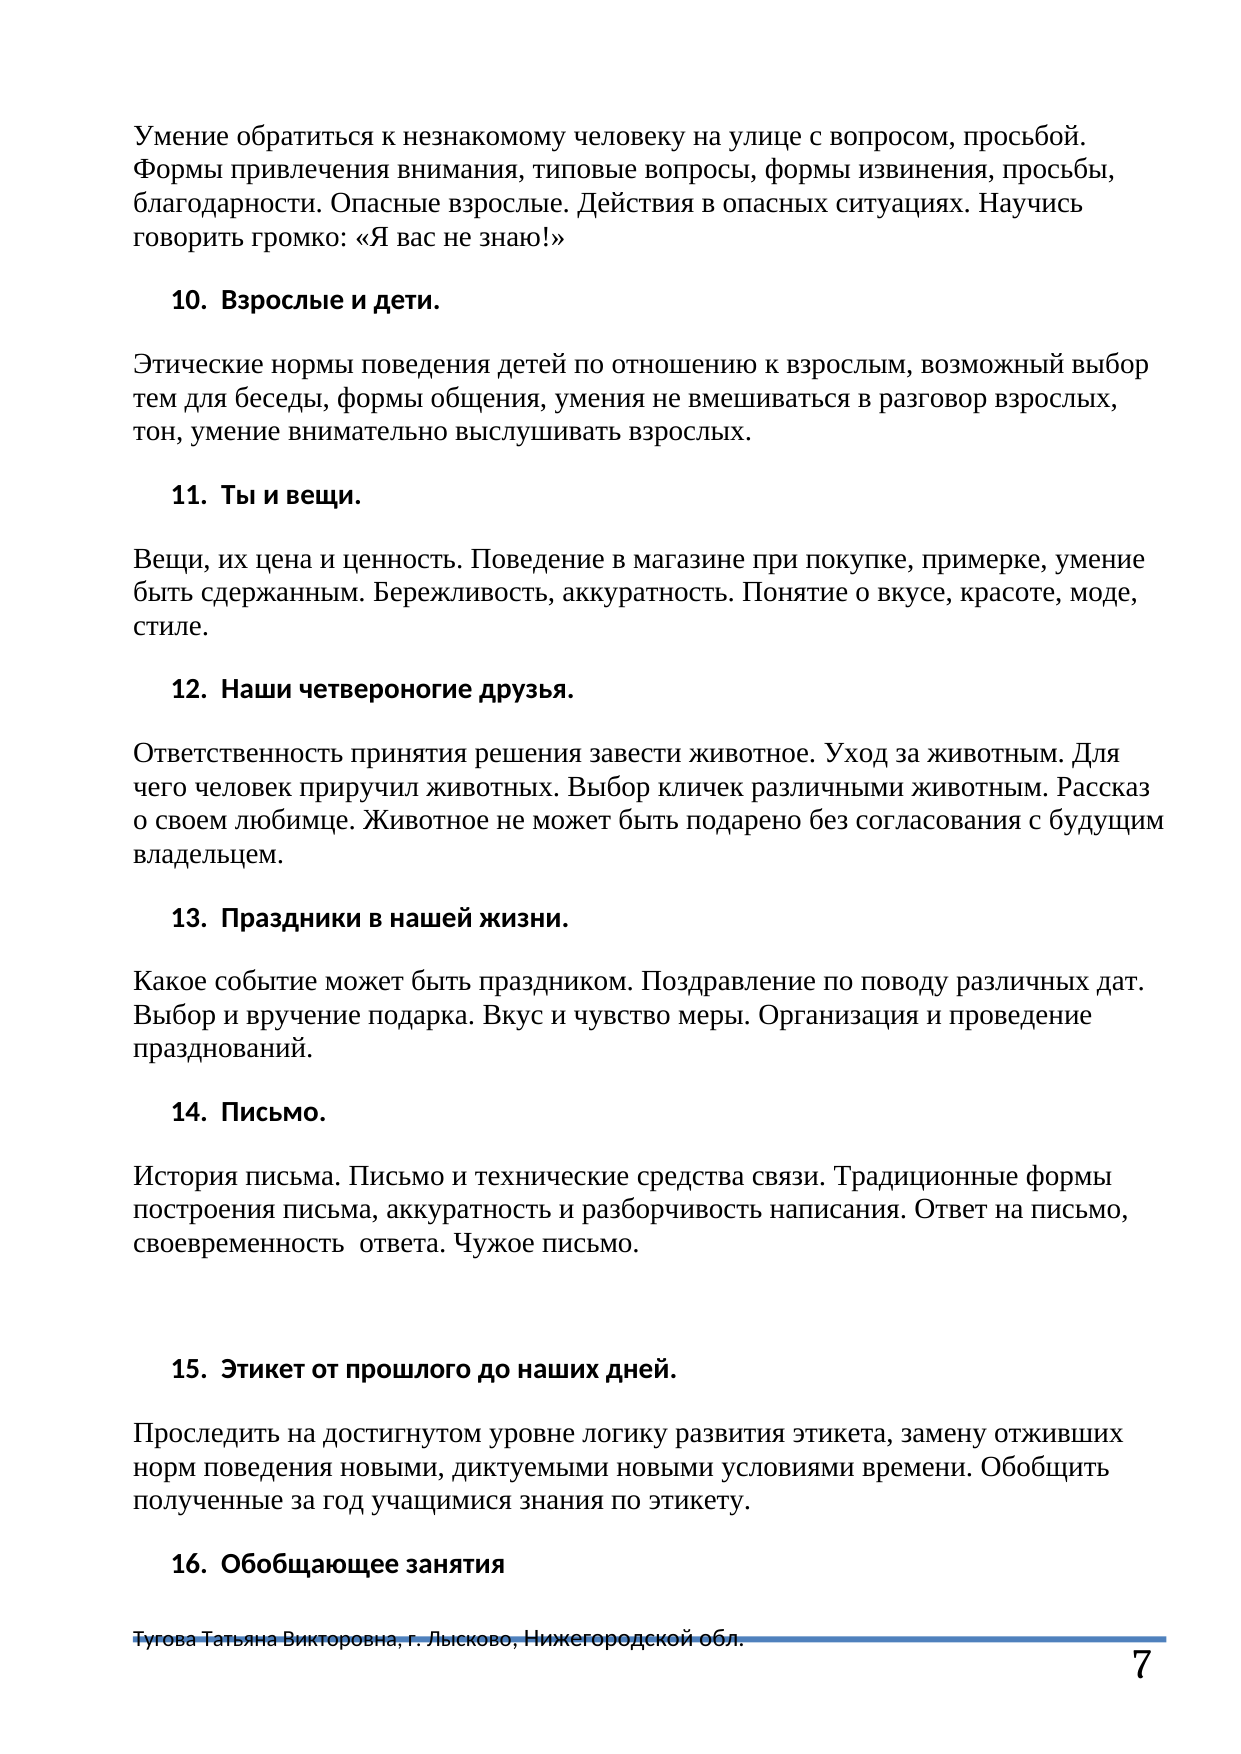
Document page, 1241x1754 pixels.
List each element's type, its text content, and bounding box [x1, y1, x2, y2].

text Умение обратиться к незнакомому человеку на улице с вопросом, просьбой. Формы привлечения внимания, типовые вопросы, формы извинения, просьбы, благодарности. Опасные взрослые. Действия в опасных ситуациях. Научись говорить громко: «Я вас не знаю!» [133, 118, 1167, 252]
text Какое событие может быть праздником. Поздравление по поводу различных дат. Выбор и вручение подарка. Вкус и чувство меры. Организация и проведение празднований. [133, 963, 1167, 1064]
text Вещи, их цена и ценность. Поведение в магазине при покупке, примерке, умение быть сдержанным. Бережливость, аккуратность. Понятие о вкусе, красоте, моде, стиле. [133, 541, 1167, 641]
list Обобщающее занятия [170, 1545, 1167, 1581]
text Проследить на достигнутом уровне логику развития этикета, замену отживших норм поведения новыми, диктуемыми новыми условиями времени. Обобщить полученные за год учащимися знания по этикету. [133, 1415, 1167, 1516]
list Письмо. [170, 1093, 1167, 1129]
list Наши четвероногие друзья. [170, 671, 1167, 706]
text История письма. Письмо и технические средства связи. Традиционные формы построения письма, аккуратность и разборчивость написания. Ответ на письмо, своевременность ответа. Чужое письмо. [133, 1158, 1167, 1259]
list Этикет от прошлого до наших дней. [170, 1351, 1167, 1386]
list Праздники в нашей жизни. [170, 899, 1167, 934]
list Ты и вещи. [170, 476, 1167, 512]
list Взрослые и дети. [170, 281, 1167, 317]
text Этические нормы поведения детей по отношению к взрослым, возможный выбор тем для беседы, формы общения, умения не вмешиваться в разговор взрослых, тон, умение внимательно выслушивать взрослых. [133, 346, 1167, 447]
text Ответственность принятия решения завести животное. Уход за животным. Для чего человек приручил животных. Выбор кличек различными животным. Рассказ о своем любимце. Животное не может быть подарено без согласования с будущим владельцем. [133, 735, 1167, 869]
